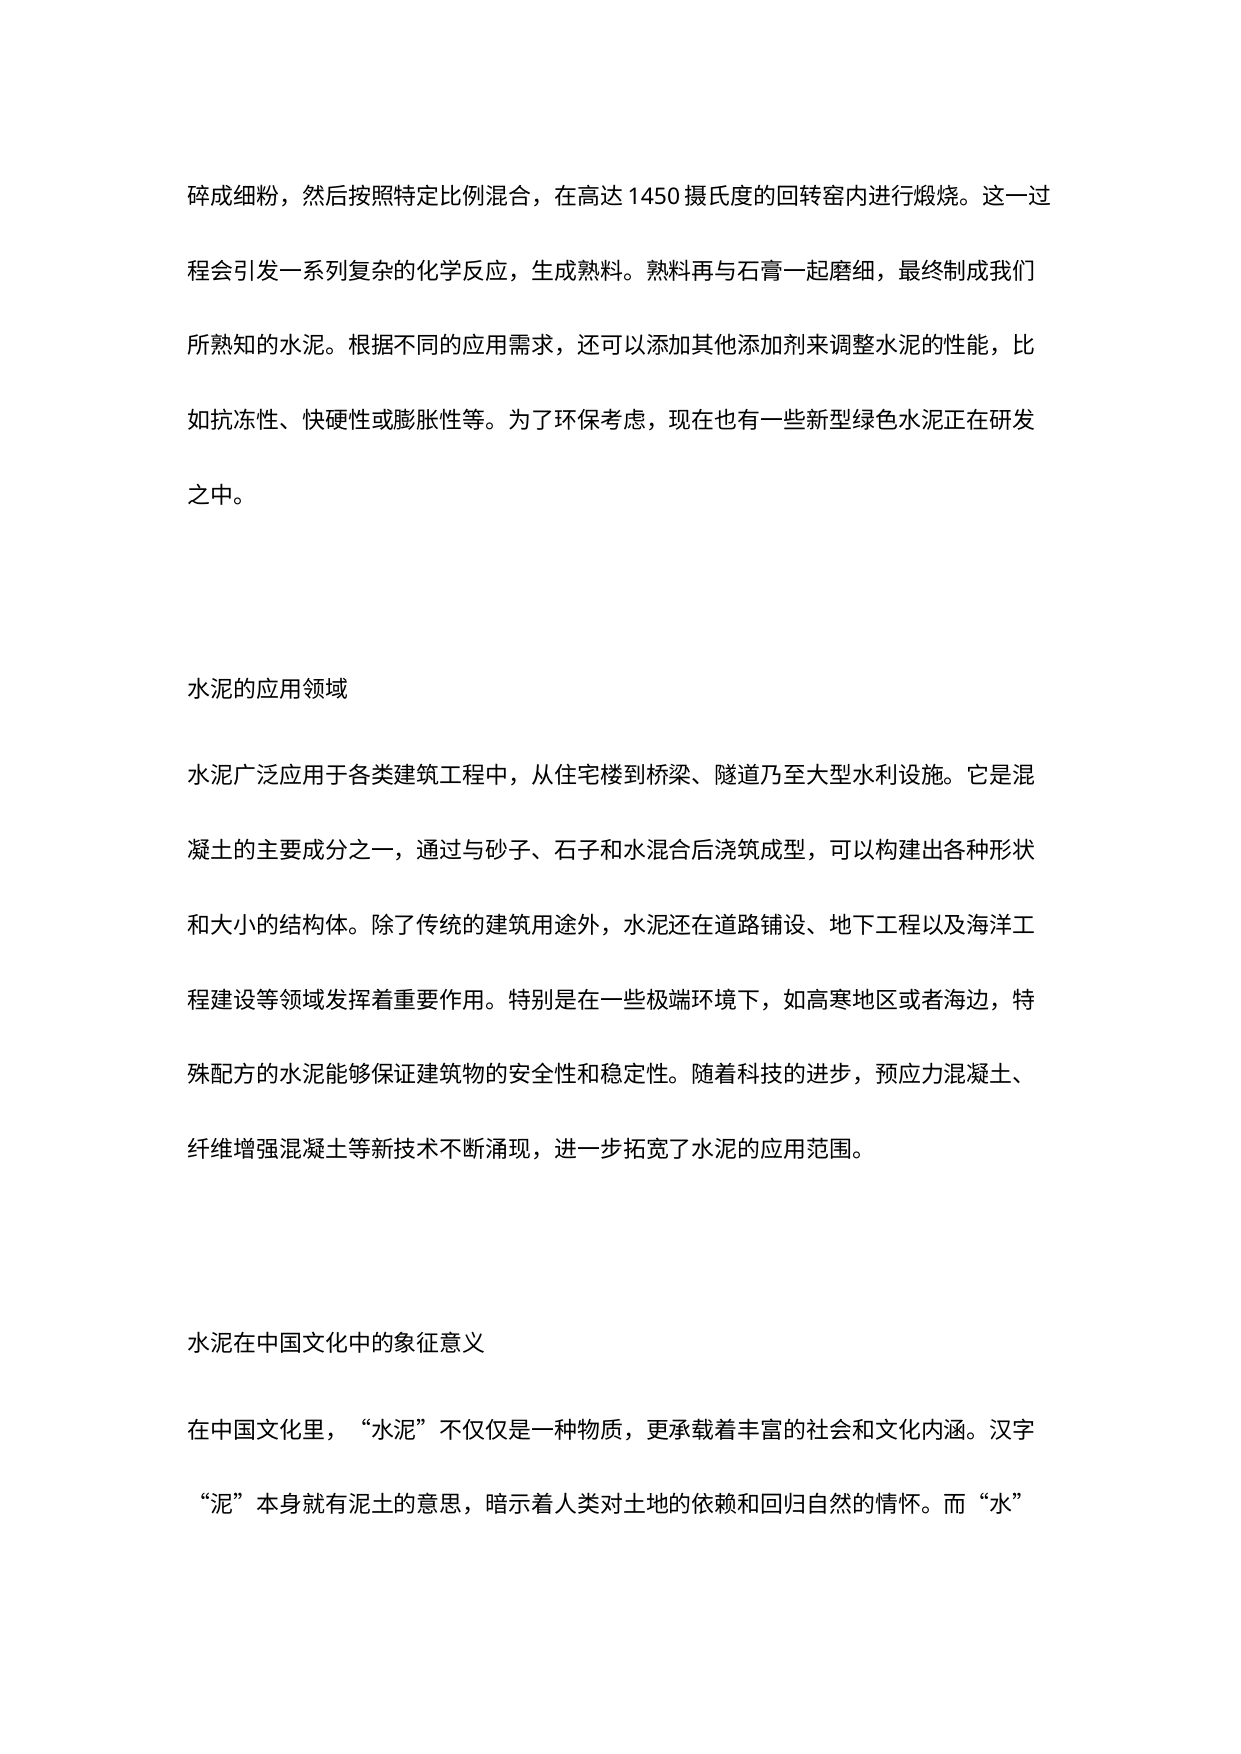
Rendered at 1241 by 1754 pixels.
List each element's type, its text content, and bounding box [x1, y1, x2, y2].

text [187, 162, 1053, 526]
text 水泥广泛应用于各类建筑工程中，从住宅楼到桥梁、隧道乃至大型水利设施。它是混凝土的主要成分之一，通过与砂子、石子和水混合后浇筑成型，可以构建出各种形状和大小的结构体。除了传统的建筑用途外，水泥还在道路铺设、地下工程以及海洋工程建设等领域发挥着重要作用。特别是在一些极端环境下，如高寒地区或者海边，特殊配方的水泥能够保证建筑物的安全性和稳定性。随着科技的进步，预应力混凝土、纤维增强混凝土等新技术不断涌现，进一步拓宽了水泥的应用范围。 [187, 742, 1053, 1180]
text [187, 1396, 1053, 1536]
text 水泥在中国文化中的象征意义 [187, 1309, 1053, 1374]
text 水泥的应用领域 [187, 655, 1053, 720]
